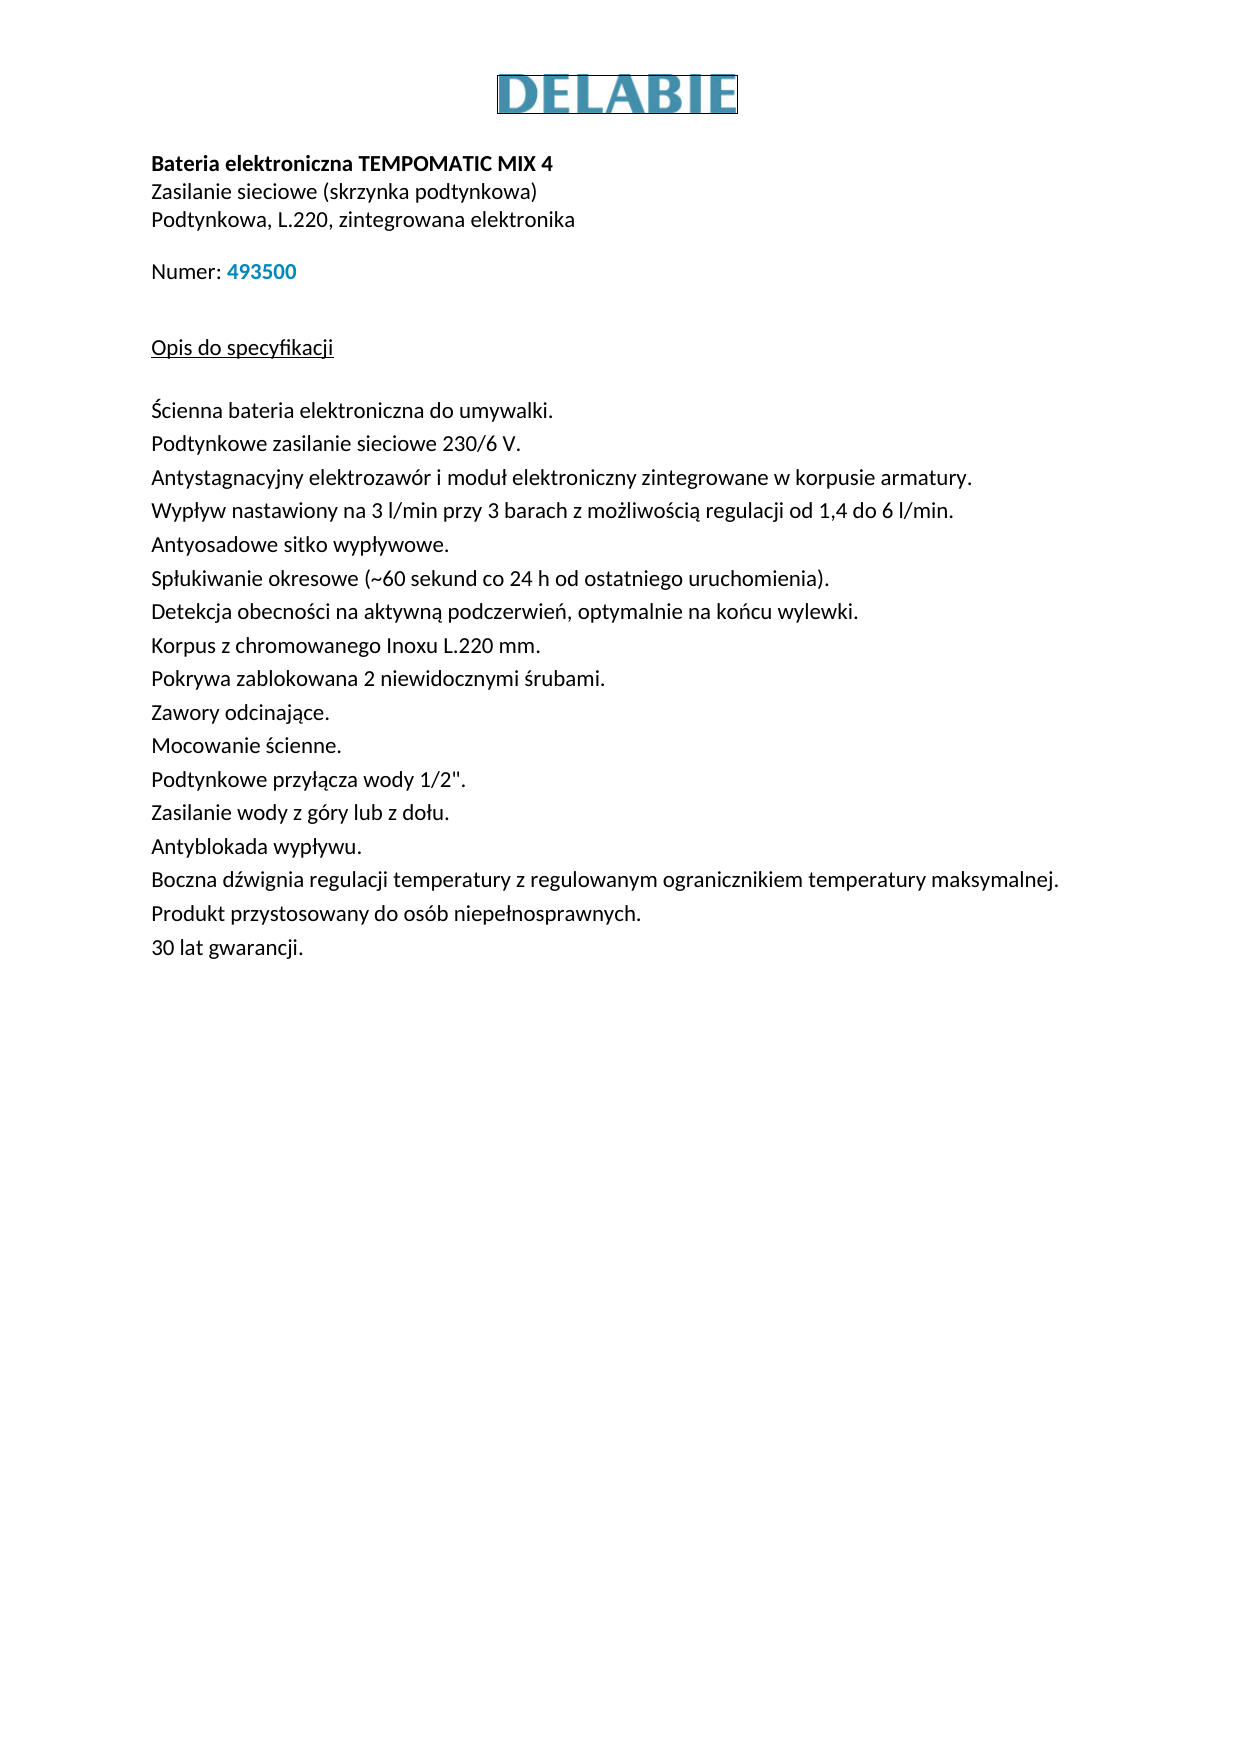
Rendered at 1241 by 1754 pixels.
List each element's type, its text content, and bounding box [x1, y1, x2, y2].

text Wypływ nastawiony na 3 l/min przy 3 barach z możliwością regulacji od 1,4 do 6 l/min. [151, 497, 1084, 525]
text Zawory odcinające. [151, 698, 1084, 726]
text Antyosadowe sitko wypływowe. [151, 530, 1084, 558]
text Antyblokada wypływu. [151, 832, 1084, 860]
text Spłukiwanie okresowe (~60 sekund co 24 h od ostatniego uruchomienia). [151, 564, 1084, 592]
text Podtynkowe zasilanie sieciowe 230/6 V. [151, 429, 1084, 458]
text Detekcja obecności na aktywną podczerwień, optymalnie na końcu wylewki. [151, 597, 1084, 625]
text Produkt przystosowany do osób niepełnosprawnych. [151, 899, 1084, 927]
text Zasilanie sieciowe (skrzynka podtynkowa) [151, 177, 1084, 205]
text 30 lat gwarancji. [151, 933, 1084, 961]
text Antystagnacyjny elektrozawór i moduł elektroniczny zintegrowane w korpusie armatury. [151, 463, 1084, 491]
picture [498, 76, 737, 113]
text Podtynkowe przyłącza wody 1/2". [151, 765, 1084, 793]
text Ścienna bateria elektroniczna do umywalki. [151, 396, 1084, 424]
text Zasilanie wody z góry lub z dołu. [151, 798, 1084, 827]
text Pokrywa zablokowana 2 niewidocznymi śrubami. [151, 664, 1084, 692]
text Korpus z chromowanego Inoxu L.220 mm. [151, 631, 1084, 659]
text Mocowanie ścienne. [151, 731, 1084, 759]
text Numer: 493500 [151, 257, 1084, 285]
text Opis do specyfikacji [151, 333, 1084, 361]
text Bateria elektroniczna TEMPOMATIC MIX 4 [151, 149, 1084, 177]
text Boczna dźwignia regulacji temperatury z regulowanym ogranicznikiem temperatury maksymalnej. [151, 866, 1084, 894]
text Podtynkowa, L.220, zintegrowana elektronika [151, 205, 1084, 233]
